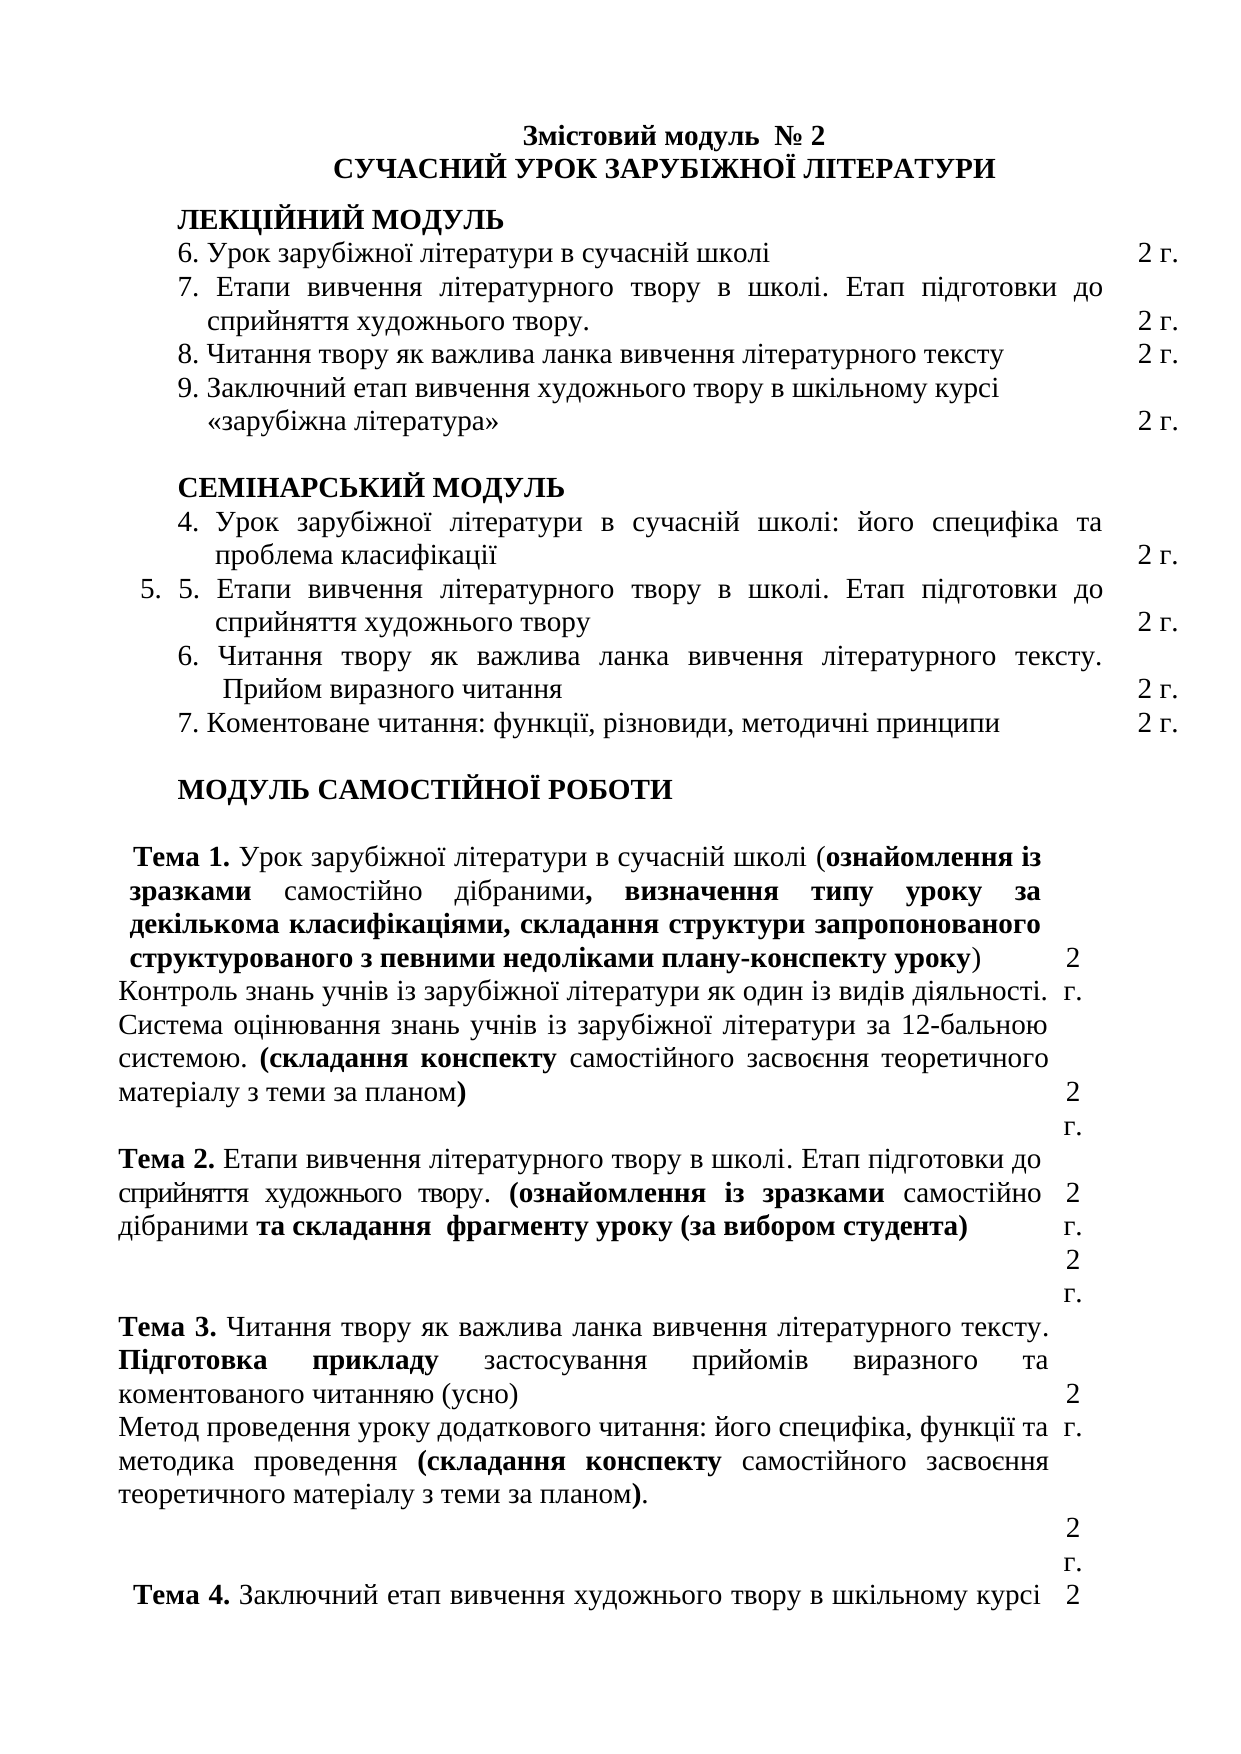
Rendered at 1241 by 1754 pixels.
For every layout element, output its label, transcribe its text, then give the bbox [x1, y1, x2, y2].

table_header 6. Урок зарубіжної літератури в сучасній школі 7. Етапи вивчення літературного твору в школі. Етап підготовки до сприйняття художнього твору. 8. Читання твору як важлива ланка вивчення літературного тексту 9. Заключний етап вивчення художнього твору в шкільному курсі «зарубіжна література» [166, 236, 1115, 470]
subtitle Сучасний урок ЗАРУБІЖНої літератури [177, 152, 1152, 185]
table_cell Тема 3. Читання твору як важлива ланка вивчення літературного тексту. Підготовка прикладу застосування прийомів виразного та коментованого читанняю (усно) Метод проведення уроку додаткового читання: його специфіка, функції та методика проведення (складання конспекту самостійного засвоєння теоретичного матеріалу з теми за планом). [118, 1309, 1053, 1577]
table_cell 2 г. 2 г. [1053, 1141, 1093, 1309]
table_header 2 г. 2 г. 2 г. 2 г. [1115, 504, 1190, 739]
table_header Урок зарубіжної літератури в сучасній школі: його специфіка та проблема класифікації 5. 5. Етапи вивчення літературного твору в школі. Етап підготовки до сприйняття художнього твору 6. Читання твору як важлива ланка вивчення літературного тексту. Прийом виразного читання 7. Коментоване читання: функції, різновиди, методичні принципи [166, 504, 1114, 739]
table_cell Тема 2. Етапи вивчення літературного твору в школі. Етап підготовки до сприйняття художнього твору. (ознайомлення із зразками самостійно дібраними та складання фрагменту уроку (за вибором студента) [118, 1141, 1053, 1309]
table_cell 2 г. 2 г. [1053, 1309, 1093, 1577]
text Змістовий модуль № 2 [196, 118, 1152, 152]
table_header 2 г. 2 г. [1053, 839, 1093, 1141]
text СЕМІНАРСЬКИЙ МОДУЛЬ [177, 470, 1152, 504]
table_header 2 г. 2 г. 2 г. 2 г. [1115, 236, 1190, 470]
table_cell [118, 1577, 1053, 1611]
subtitle ЛЕКЦІЙНИЙ МОДУЛЬ [177, 202, 1152, 236]
table_header Тема 1. Урок зарубіжної літератури в сучасній школі (ознайомлення із зразками самостійно дібраними, визначення типу уроку за декількома класифікаціями, складання структури запропонованого структурованого з певними недоліками плану-конспекту уроку) Контроль знань учнів із зарубіжної літератури як один із видів діяльності. Система оцінювання знань учнів із зарубіжної літератури за 12-бальною системою. (складання конспекту самостійного засвоєння теоретичного матеріалу з теми за планом) [118, 839, 1053, 1141]
table_cell 2 г. [1053, 1577, 1093, 1611]
text МОДУЛЬ САМОСТІЙНОЇ РОБОТИ [177, 772, 1152, 806]
